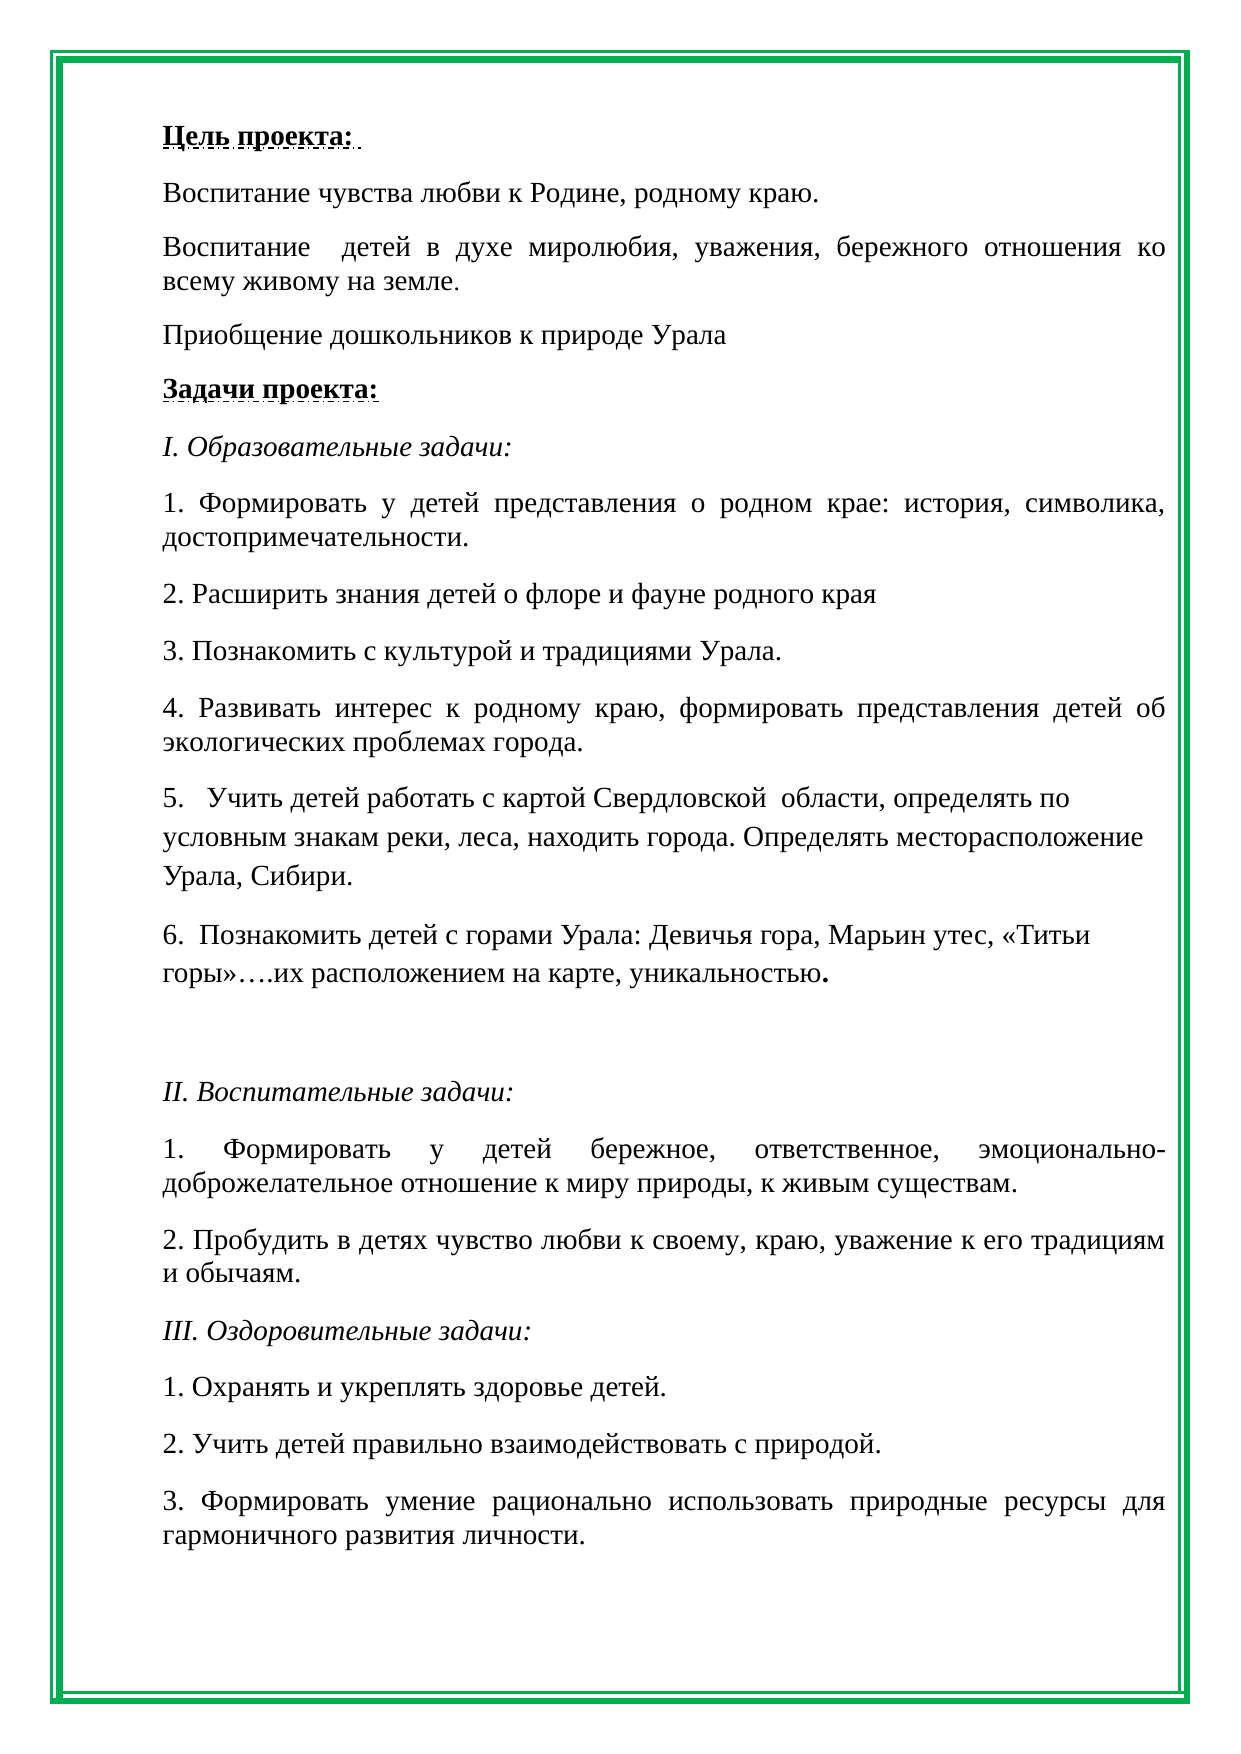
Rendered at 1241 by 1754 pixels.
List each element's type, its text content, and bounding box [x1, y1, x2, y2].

text Воспитание чувства любви к Родине, родному краю. [162, 175, 1167, 208]
text 3. Формировать умение рационально использовать природные ресурсы для гармоничного развития личности. [162, 1483, 1167, 1551]
text 6. Познакомить детей с горами Урала: Девичья гора, Марьин утес, «Титьи горы»….их расположением на карте, уникальностью. [162, 917, 1167, 989]
text Задачи проекта: [162, 372, 1167, 405]
text 2. Расширить знания детей о флоре и фауне родного края [162, 576, 1167, 610]
text Цель проекта: [162, 118, 1167, 152]
text 2. Учить детей правильно взаимодействовать с природой. [162, 1427, 1167, 1460]
text III. Оздоровительные задачи: [162, 1313, 1167, 1346]
text 1. Охранять и укреплять здоровье детей. [162, 1369, 1167, 1403]
text 2. Пробудить в детях чувство любви к своему, краю, уважение к его традициям и обычаям. [162, 1222, 1167, 1289]
text Воспитание детей в духе миролюбия, уважения, бережного отношения ко всему живому на земле. [162, 229, 1167, 296]
text 1. Формировать у детей представления о родном крае: история, символика, достопримечательности. [162, 486, 1167, 553]
text II. Воспитательные задачи: [162, 1074, 1167, 1108]
text 1. Формировать у детей бережное, ответственное, эмоционально-доброжелательное отношение к миру природы, к живым существам. [162, 1132, 1167, 1199]
text I. Образовательные задачи: [162, 429, 1167, 462]
text 3. Познакомить с культурой и традициями Урала. [162, 633, 1167, 667]
text 4. Развивать интерес к родному краю, формировать представления детей об экологических проблемах города. [162, 690, 1167, 757]
text Приобщение дошкольников к природе Урала [162, 317, 1167, 351]
text 5. Учить детей работать с картой Свердловской области, определять по условным знакам реки, леса, находить города. Определять месторасположение Урала, Сибири. [162, 781, 1167, 891]
